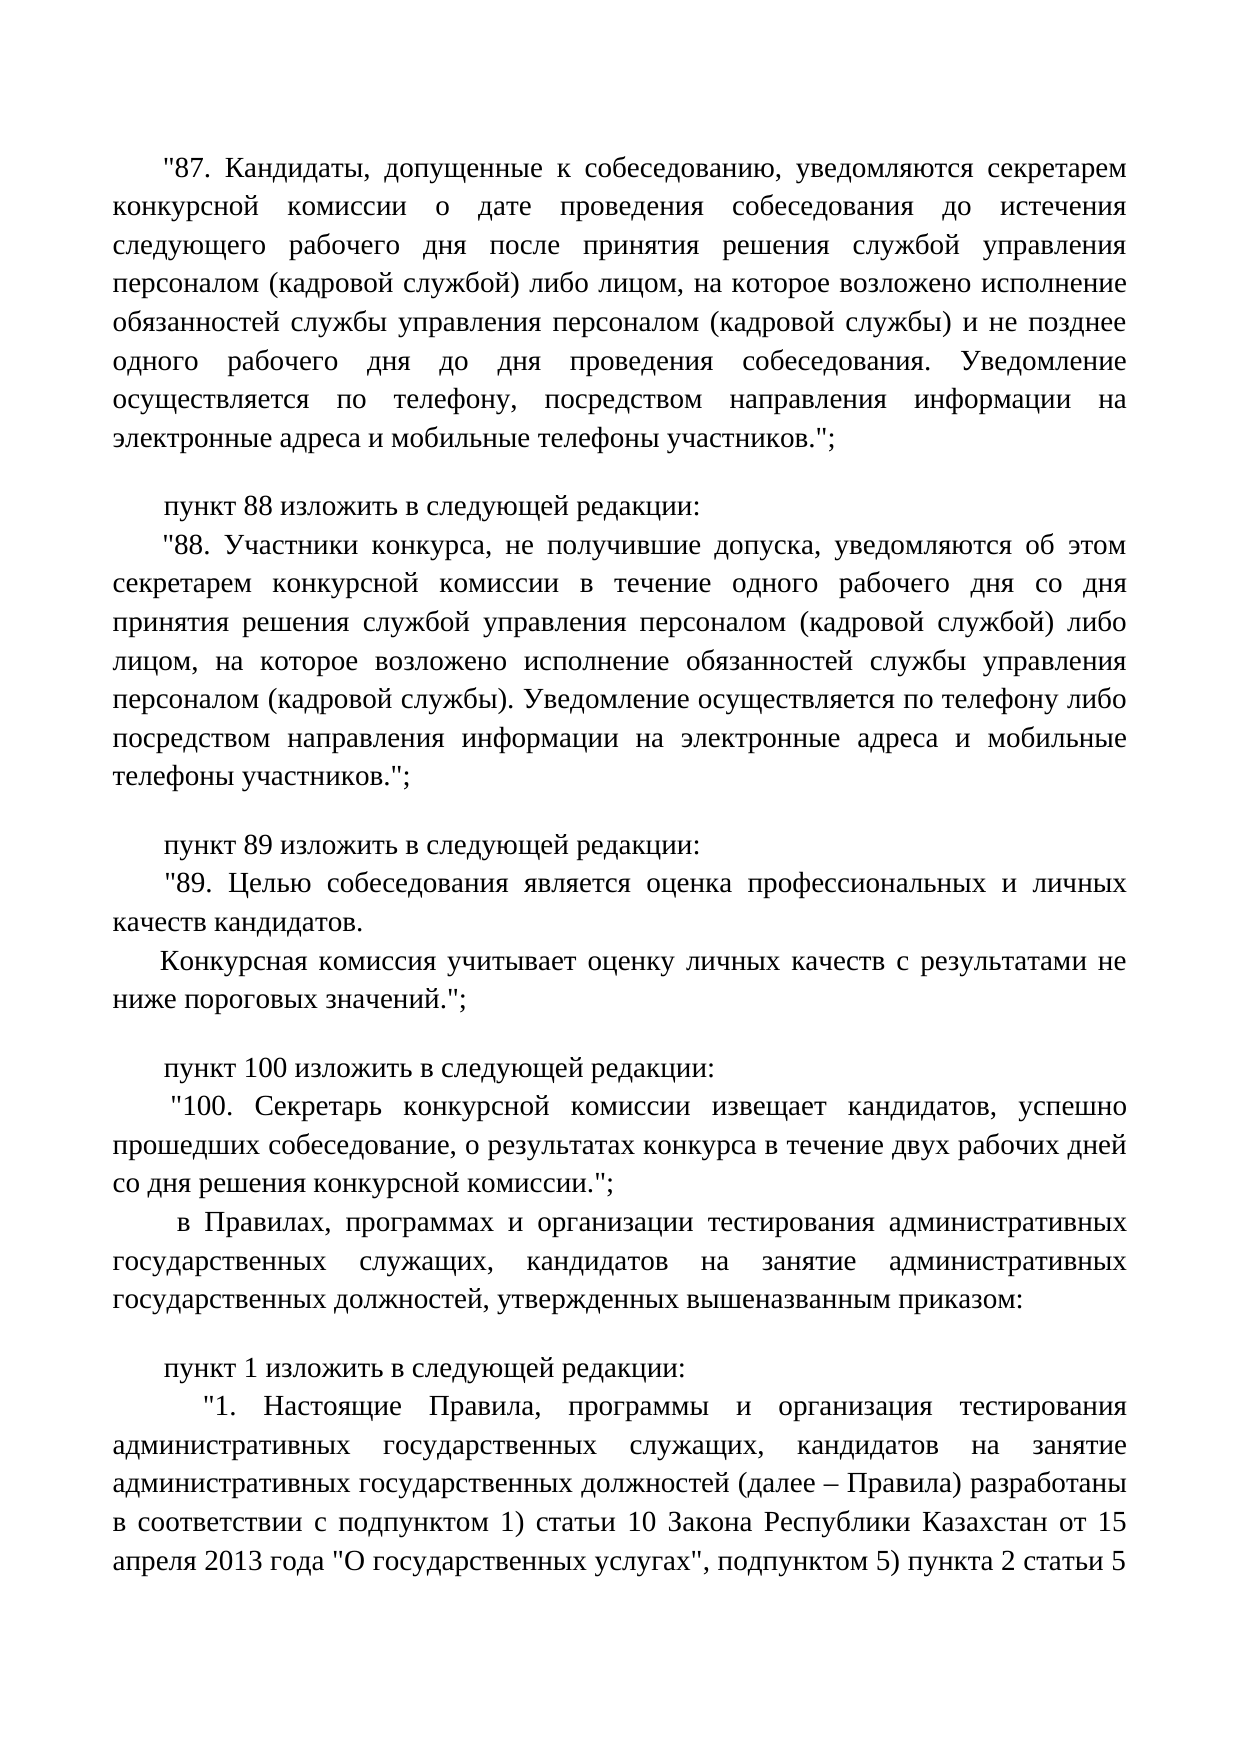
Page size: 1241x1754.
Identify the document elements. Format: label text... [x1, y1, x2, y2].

text в Правилах, программах и организации тестирования административных государственных служащих, кандидатов на занятие административных государственных должностей, утвержденных вышеназванным приказом: [112, 1204, 1128, 1315]
text "100. Секретарь конкурсной комиссии извещает кандидатов, успешно прошедших собеседование, о результатах конкурса в течение двух рабочих дней со дня решения конкурсной комиссии."; [112, 1088, 1128, 1199]
text "87. Кандидаты, допущенные к собеседованию, уведомляются секретарем конкурсной комиссии о дате проведения собеседования до истечения следующего рабочего дня после принятия решения службой управления персоналом (кадровой службой) либо лицом, на которое возложено исполнение обязанностей службы управления персоналом (кадровой службы) и не позднее одного рабочего дня до дня проведения собеседования. Уведомление осуществляется по телефону, посредством направления информации на электронные адреса и мобильные телефоны участников."; [112, 150, 1128, 453]
text пункт 88 изложить в следующей редакции: [112, 488, 1128, 522]
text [112, 1388, 1128, 1576]
text "89. Целью собеседования является оценка профессиональных и личных качеств кандидатов. [112, 866, 1128, 938]
text пункт 1 изложить в следующей редакции: [112, 1350, 1128, 1383]
text Конкурсная комиссия учитывает оценку личных качеств с результатами не ниже пороговых значений."; [112, 943, 1128, 1015]
text "88. Участники конкурса, не получившие допуска, уведомляются об этом секретарем конкурсной комиссии в течение одного рабочего дня со дня принятия решения службой управления персоналом (кадровой службой) либо лицом, на которое возложено исполнение обязанностей службы управления персоналом (кадровой службы). Уведомление осуществляется по телефону либо посредством направления информации на электронные адреса и мобильные телефоны участников."; [112, 527, 1128, 792]
text пункт 100 изложить в следующей редакции: [112, 1050, 1128, 1083]
text пункт 89 изложить в следующей редакции: [112, 827, 1128, 861]
